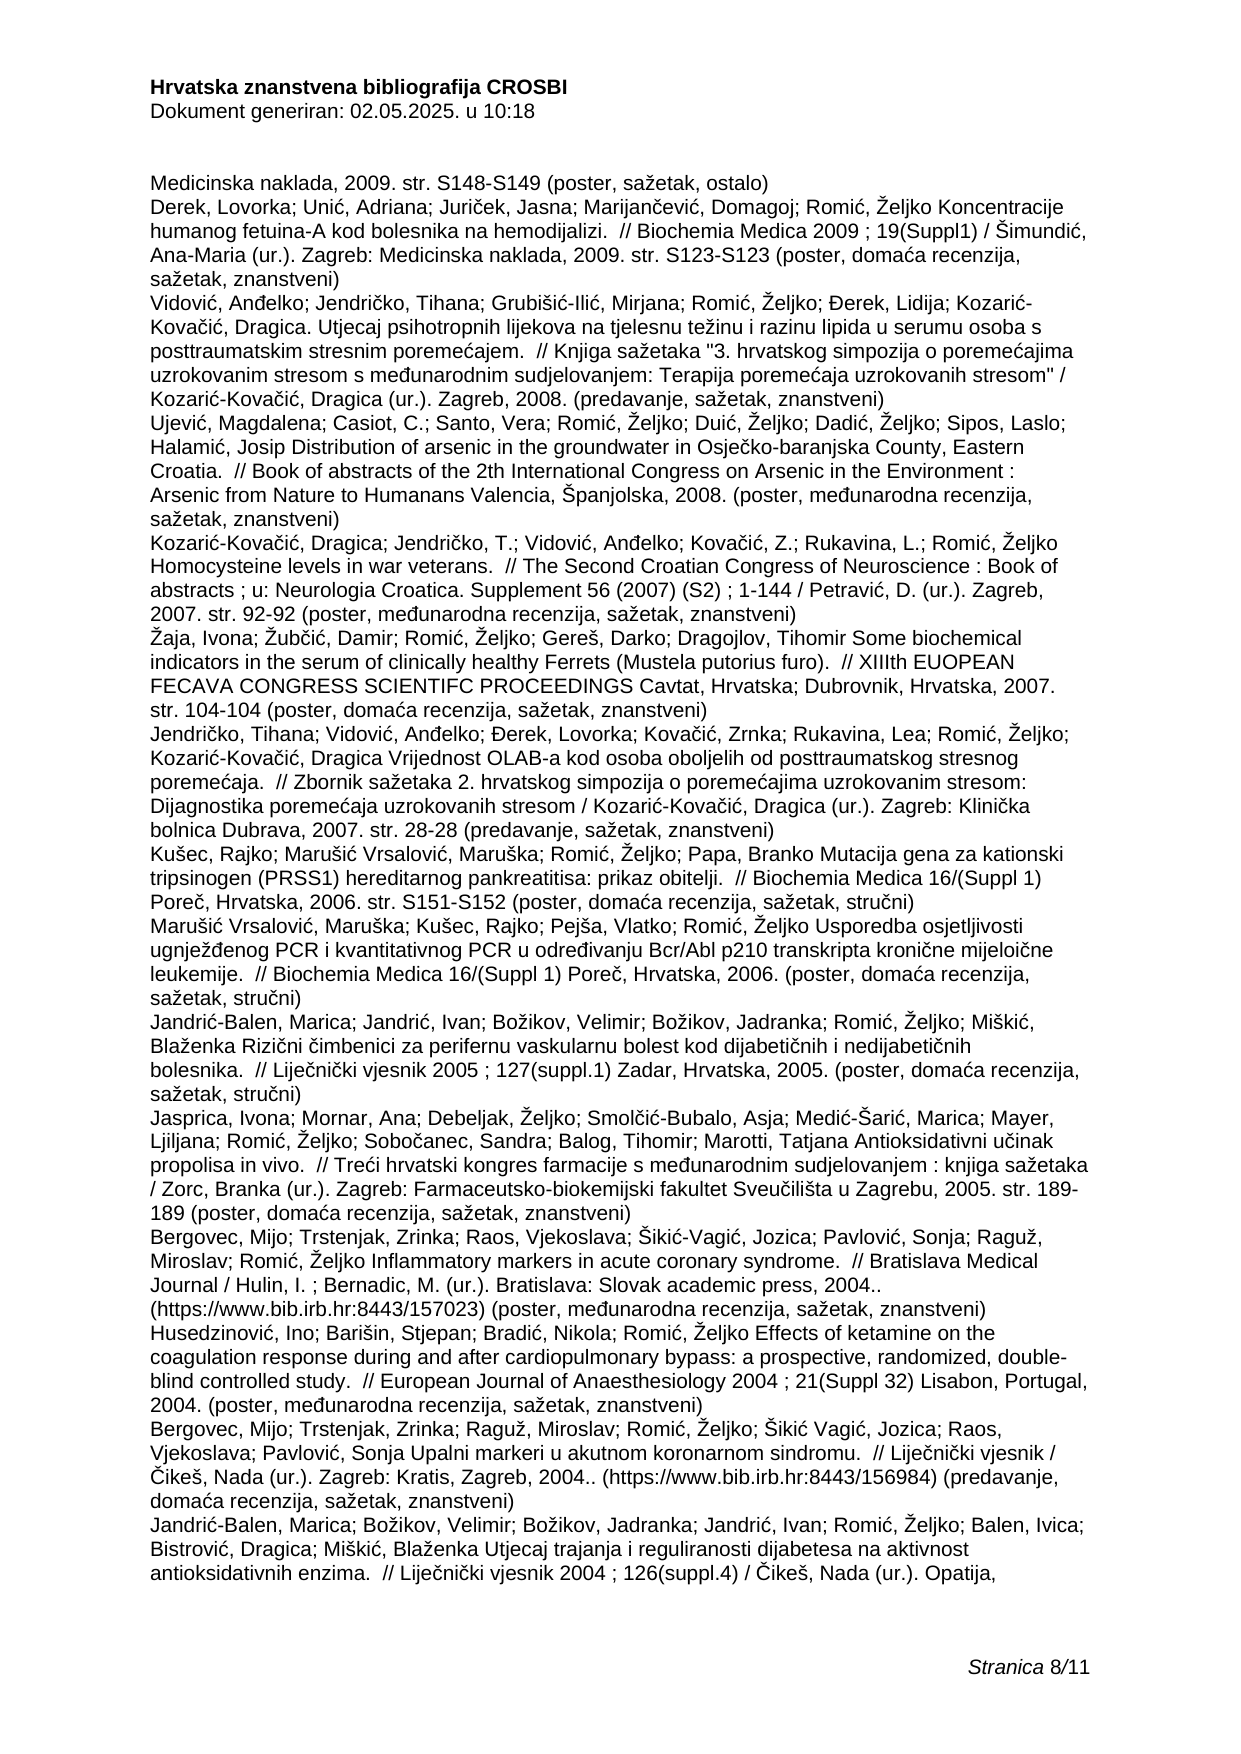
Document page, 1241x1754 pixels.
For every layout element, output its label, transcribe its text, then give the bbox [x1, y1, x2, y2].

text Kozarić-Kovačić, Dragica; Jendričko, T.; Vidović, Anđelko; Kovačić, Z.; Rukavina, L.; Romić, Željko [150, 530, 1090, 626]
text Žaja, Ivona; Žubčić, Damir; Romić, Željko; Gereš, Darko; Dragojlov, Tihomir [150, 626, 1090, 722]
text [150, 1513, 1090, 1584]
text Husedzinović, Ino; Barišin, Stjepan; Bradić, Nikola; Romić, Željko [150, 1321, 1090, 1417]
text Jendričko, Tihana; Vidović, Anđelko; Đerek, Lovorka; Kovačić, Zrnka; Rukavina, Lea; Romić, Željko; Kozarić-Kovačić, Dragica [150, 722, 1090, 842]
text Derek, Lovorka; Unić, Adriana; Juriček, Jasna; Marijančević, Domagoj; Romić, Željko [150, 195, 1090, 291]
text Ujević, Magdalena; Casiot, C.; Santo, Vera; Romić, Željko; Duić, Željko; Dadić, Željko; Sipos, Laslo; Halamić, Josip [150, 411, 1090, 530]
text Jandrić-Balen, Marica; Jandrić, Ivan; Božikov, Velimir; Božikov, Jadranka; Romić, Željko; Miškić, Blaženka [150, 1009, 1090, 1105]
text Vidović, Anđelko; Jendričko, Tihana; Grubišić-Ilić, Mirjana; Romić, Željko; Đerek, Lidija; Kozarić-Kovačić, Dragica. [150, 291, 1090, 411]
text Marušić Vrsalović, Maruška; Kušec, Rajko; Pejša, Vlatko; Romić, Željko [150, 914, 1090, 1009]
text Kušec, Rajko; Marušić Vrsalović, Maruška; Romić, Željko; Papa, Branko [150, 842, 1090, 914]
text Bergovec, Mijo; Trstenjak, Zrinka; Raguž, Miroslav; Romić, Željko; Šikić Vagić, Jozica; Raos, Vjekoslava; Pavlović, Sonja [150, 1417, 1090, 1513]
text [150, 171, 1090, 195]
text Jasprica, Ivona; Mornar, Ana; Debeljak, Željko; Smolčić-Bubalo, Asja; Medić-Šarić, Marica; Mayer, Ljiljana; Romić, Željko; Sobočanec, Sandra; Balog, Tihomir; Marotti, Tatjana [150, 1105, 1090, 1225]
text Bergovec, Mijo; Trstenjak, Zrinka; Raos, Vjekoslava; Šikić-Vagić, Jozica; Pavlović, Sonja; Raguž, Miroslav; Romić, Željko [150, 1225, 1090, 1321]
